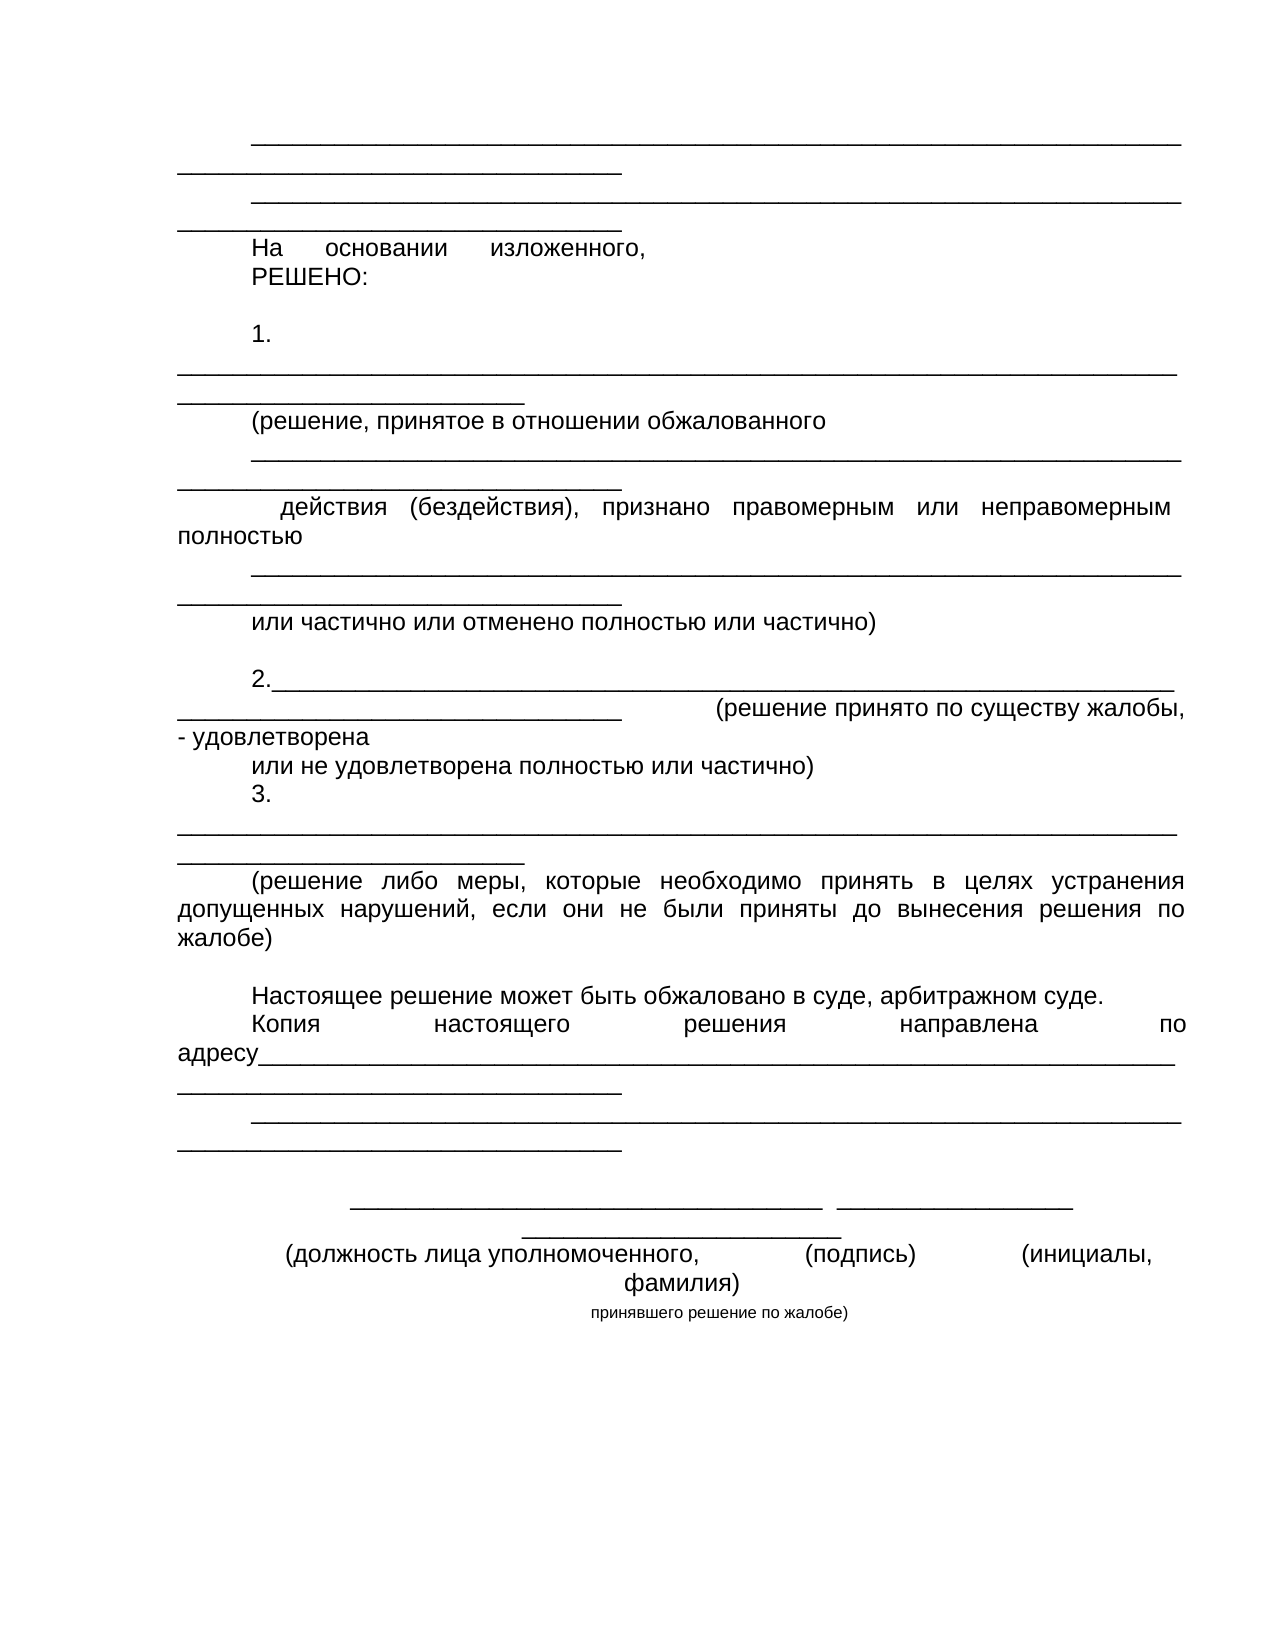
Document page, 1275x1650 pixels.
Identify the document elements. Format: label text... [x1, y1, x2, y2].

text (решение, принятое в отношении обжалованного [177, 406, 1186, 434]
text ___________________________________________________________________________________________________ [177, 1096, 1186, 1153]
text (должность лица уполномоченного, (подпись) (инициалы, фамилия) [177, 1239, 1186, 1297]
text (решение либо меры, которые необходимо принять в целях устранения допущенных нарушений, если они не были приняты до вынесения решения по жалобе) [177, 866, 1186, 952]
text Копия настоящего решения направлена по адресу__________________________________________________________________________________________________ [177, 1009, 1186, 1096]
text 1. _________________________________________________________________________________________________ [177, 319, 1186, 406]
text __________________________________ _________________ _______________________ [177, 1182, 1186, 1239]
text ___________________________________________________________________________________________________ [177, 434, 1186, 492]
text ___________________________________________________________________________________________________ [177, 549, 1186, 607]
text 3. _________________________________________________________________________________________________ [177, 779, 1186, 866]
text 2._________________________________________________________________________________________________ (решение принято по существу жалобы, - удовлетворена [177, 664, 1186, 751]
text ___________________________________________________________________________________________________ [177, 176, 1186, 233]
text РЕШЕНО: [177, 262, 1186, 291]
text или не удовлетворена полностью или частично) [177, 751, 1186, 779]
text действия (бездействия), признано правомерным или неправомерным полностью [177, 492, 1186, 549]
text На основании изложенного, [177, 233, 1186, 262]
text принявшего решение по жалобе) [177, 1297, 1186, 1322]
text или частично или отменено полностью или частично) [177, 607, 1186, 636]
text ___________________________________________________________________________________________________ [177, 118, 1186, 176]
text Настоящее решение может быть обжаловано в суде, арбитражном суде. [177, 981, 1186, 1009]
